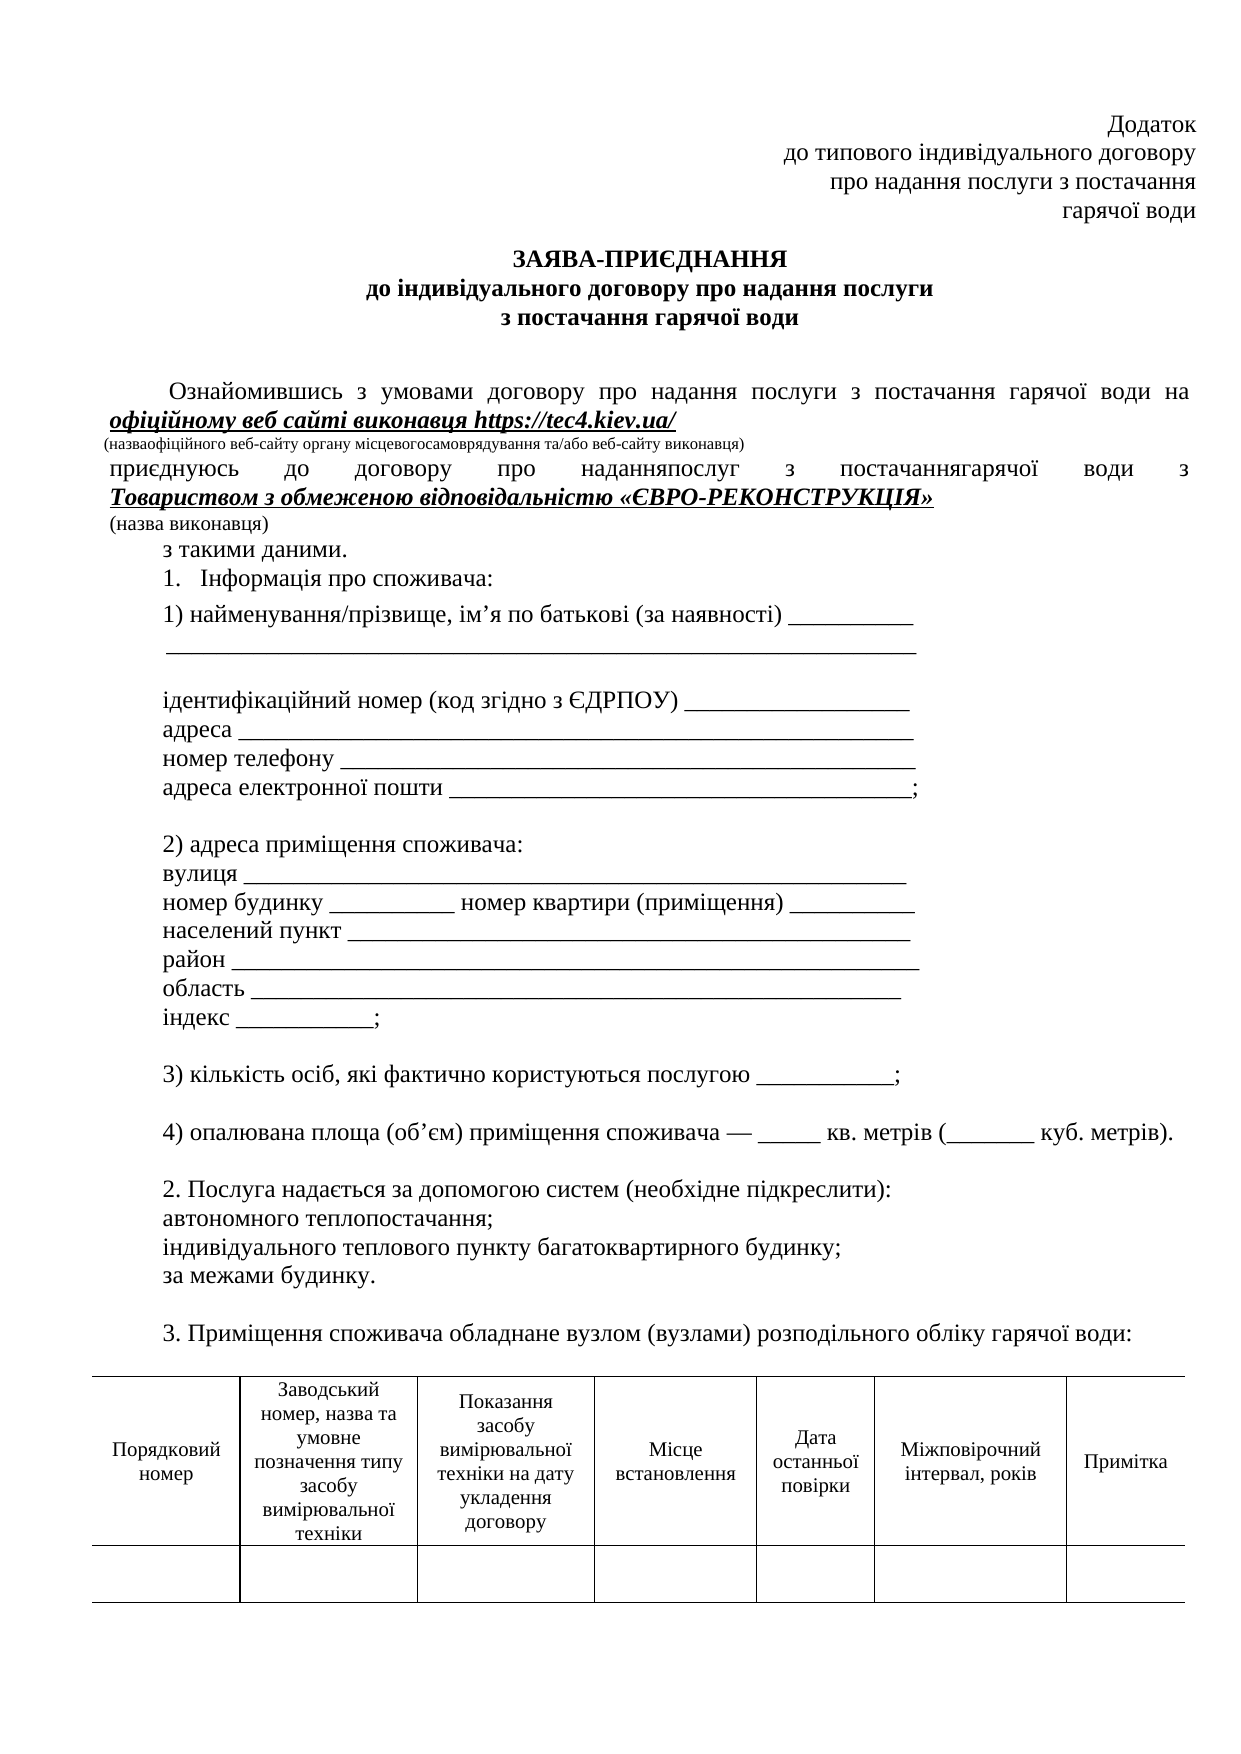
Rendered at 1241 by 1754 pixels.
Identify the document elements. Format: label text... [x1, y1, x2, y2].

text індивідуального теплового пункту багатоквартирного будинку; [103, 1232, 1196, 1261]
text номер телефону ______________________________________________ [103, 743, 1196, 772]
table_cell [418, 1546, 594, 1602]
text ____________________________________________________________ [103, 628, 1196, 657]
table_cell [875, 1546, 1066, 1602]
text область ____________________________________________________ [103, 973, 1196, 1002]
table_cell [757, 1546, 874, 1602]
text 2. Послуга надається за допомогою систем (необхідне підкреслити): [103, 1174, 1196, 1203]
text адреса електронної пошти _____________________________________; [103, 772, 1196, 801]
text вулиця _____________________________________________________ [103, 858, 1196, 887]
text (назваофіційного веб-сайту органу місцевогосамоврядування та/або веб-сайту виконавця) [103, 434, 1190, 453]
text Додаток до типового індивідуального договору про надання послуги з постачання гарячої води [783, 109, 1196, 224]
text (назва виконавця) [109, 511, 1190, 534]
table_cell [241, 1546, 417, 1602]
list Інформація про споживача: [162, 563, 1196, 592]
text приєднуюсь до договору про наданняпослуг з постачаннягарячої води з Товариством з обмеженою відповідальністю «ЄВРО-РЕКОНСТРУКЦІЯ» [109, 453, 1190, 511]
text ЗАЯВА-ПРИЄДНАННЯ до індивідуального договору про надання послуги з постачання гарячої води [103, 244, 1196, 331]
text індекс ___________; [103, 1002, 1196, 1031]
table_header Міжповірочний інтервал, років [875, 1377, 1066, 1545]
text 2) адреса приміщення споживача: [103, 829, 1196, 858]
table_header Порядковий номер [92, 1377, 239, 1545]
text 3) кількість осіб, які фактично користуються послугою ___________; [103, 1059, 1196, 1088]
text номер будинку __________ номер квартири (приміщення) __________ [103, 887, 1196, 916]
text за межами будинку. [103, 1261, 1196, 1289]
text з такими даними. [103, 534, 1196, 563]
text район _______________________________________________________ [103, 944, 1196, 973]
text Ознайомившись з умовами договору про надання послуги з постачання гарячої води на офіційному веб сайті виконавця https://tec4.kiev.ua/ [109, 376, 1190, 434]
text населений пункт _____________________________________________ [103, 916, 1196, 944]
text 4) опалювана площа (об’єм) приміщення споживача — _____ кв. метрів (_______ куб. метрів). [103, 1117, 1196, 1146]
text автономного теплопостачання; [103, 1203, 1196, 1232]
table_header Примітка [1067, 1377, 1185, 1545]
table_cell [92, 1546, 239, 1602]
text 1) найменування/прізвище, ім’я по батькові (за наявності) __________ [103, 599, 1196, 628]
table_cell [1067, 1546, 1185, 1602]
table_header Заводський номер, назва та умовне позначення типу засобу вимірювальної техніки [241, 1377, 417, 1545]
table_cell [595, 1546, 756, 1602]
text ідентифікаційний номер (код згідно з ЄДРПОУ) __________________ [103, 686, 1196, 714]
table_header Місце встановлення [595, 1377, 756, 1545]
text 3. Приміщення споживача обладнане вузлом (вузлами) розподільного обліку гарячої води: [103, 1318, 1196, 1347]
table_header Дата останньої повірки [757, 1377, 874, 1545]
text адреса ______________________________________________________ [103, 714, 1196, 743]
table_header Показання засобу вимірювальної техніки на дату укладення договору [418, 1377, 594, 1545]
